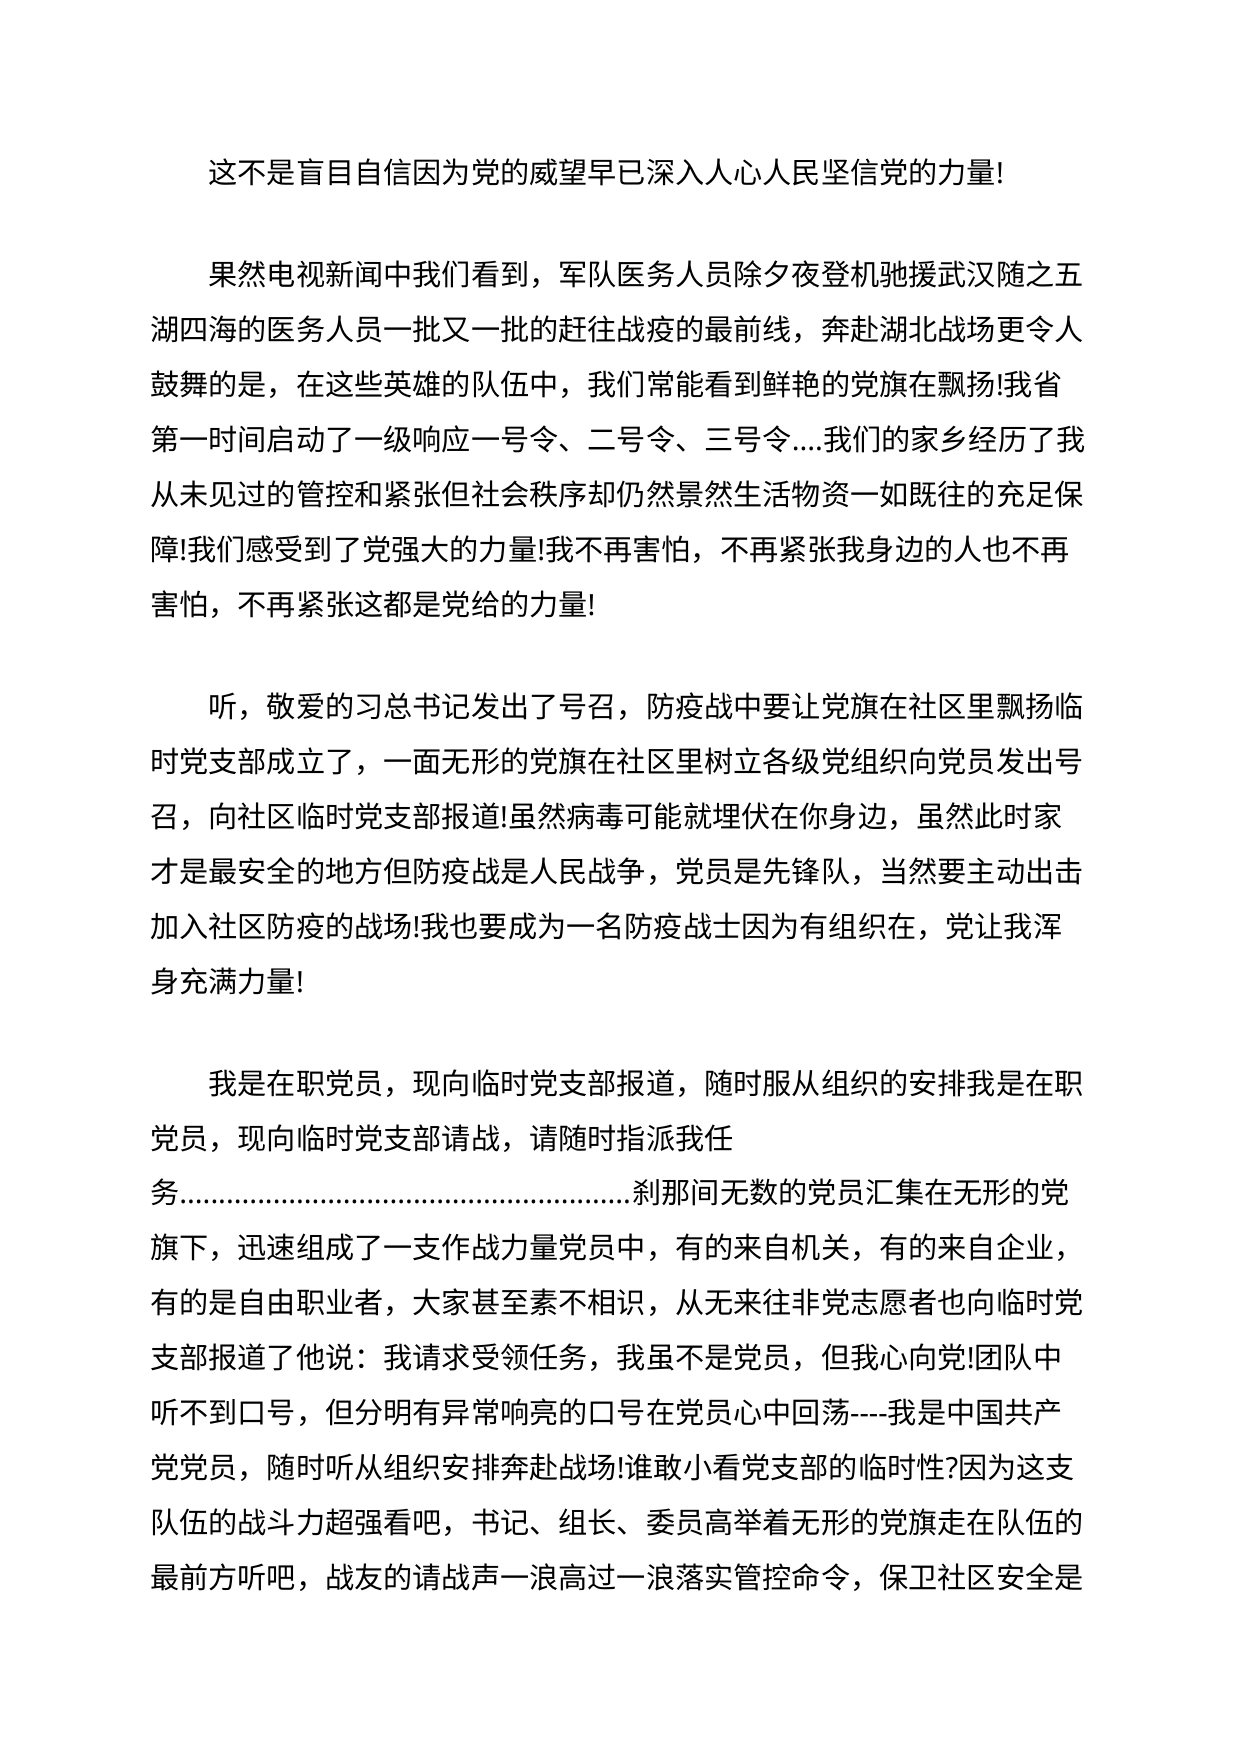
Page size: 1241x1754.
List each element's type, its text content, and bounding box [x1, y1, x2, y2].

text 果然电视新闻中我们看到，军队医务人员除夕夜登机驰援武汉随之五湖四海的医务人员一批又一批的赶往战疫的最前线，奔赴湖北战场更令人鼓舞的是，在这些英雄的队伍中，我们常能看到鲜艳的党旗在飘扬!我省第一时间启动了一级响应一号令、二号令、三号令....我们的家乡经历了我从未见过的管控和紧张但社会秩序却仍然景然生活物资一如既往的充足保障!我们感受到了党强大的力量!我不再害怕，不再紧张我身边的人也不再害怕，不再紧张这都是党给的力量! [150, 252, 1090, 624]
text 听，敬爱的习总书记发出了号召，防疫战中要让党旗在社区里飘扬临时党支部成立了，一面无形的党旗在社区里树立各级党组织向党员发出号召，向社区临时党支部报道!虽然病毒可能就埋伏在你身边，虽然此时家才是最安全的地方但防疫战是人民战争，党员是先锋队，当然要主动出击加入社区防疫的战场!我也要成为一名防疫战士因为有组织在，党让我浑身充满力量! [150, 684, 1090, 1001]
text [150, 1060, 1090, 1597]
text 这不是盲目自信因为党的威望早已深入人心人民坚信党的力量! [150, 150, 1090, 192]
